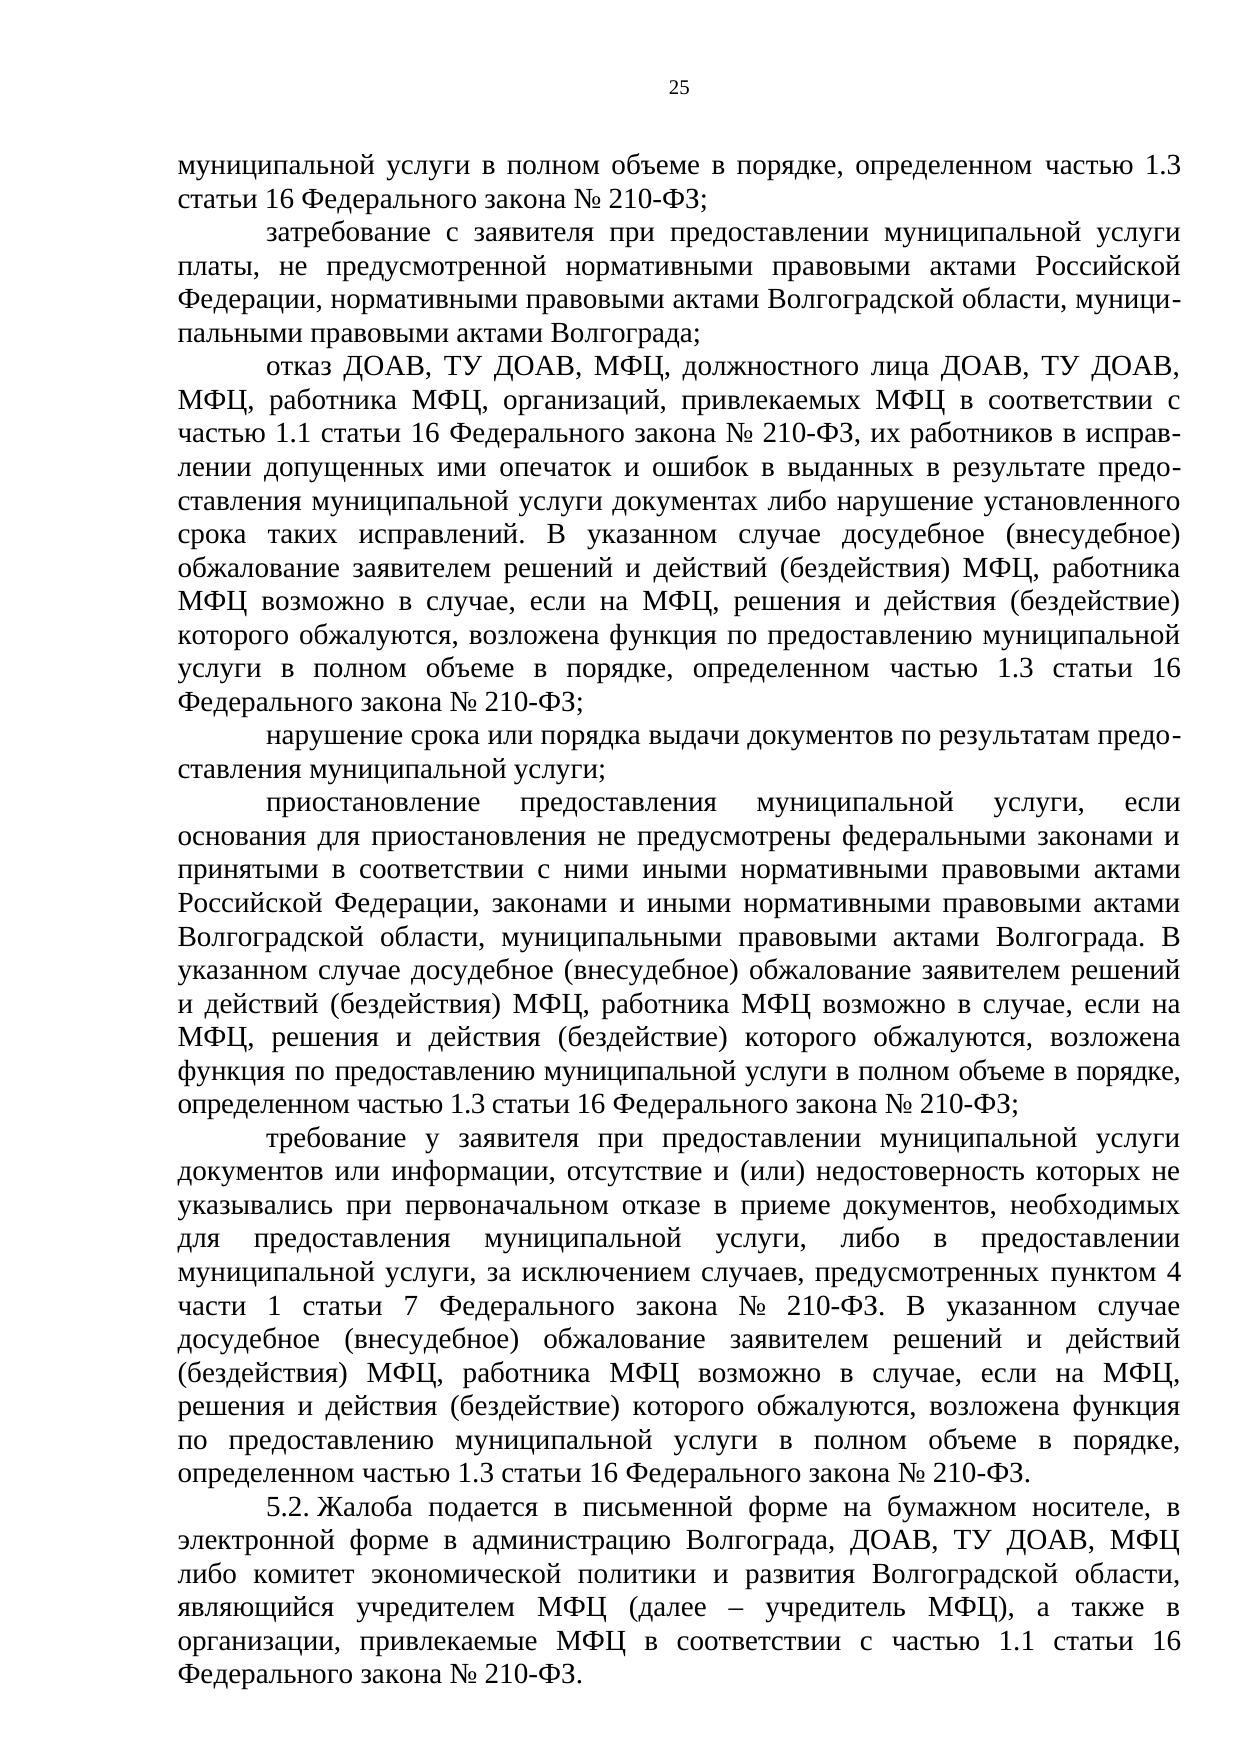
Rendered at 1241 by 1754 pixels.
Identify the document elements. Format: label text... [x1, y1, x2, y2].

text 5.2. Жалоба подается в письменной форме на бумажном носителе, в электронной форме в администрацию Волгограда, ДОАВ, ТУ ДОАВ, МФЦ либо комитет экономической политики и развития Волгоградской области, являющийся учредителем МФЦ (далее – учредитель МФЦ), а также в организации, привлекаемые МФЦ в соответствии с частью 1.1 статьи 16 Федерального закона № 210-ФЗ. [177, 1489, 1181, 1690]
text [177, 147, 1181, 214]
text затребование с заявителя при предоставлении муниципальной услуги платы, не предусмотренной нормативными правовыми актами Российской Федерации, нормативными правовыми актами Волгоградской области, муниципальными правовыми актами Волгограда; [177, 214, 1181, 348]
text нарушение срока или порядка выдачи документов по результатам предоставления муниципальной услуги; [177, 717, 1181, 784]
text приостановление предоставления муниципальной услуги, если основания для приостановления не предусмотрены федеральными законами и принятыми в соответствии с ними иными нормативными правовыми актами Российской Федерации, законами и иными нормативными правовыми актами Волгоградской области, муниципальными правовыми актами Волгограда. В указанном случае досудебное (внесудебное) обжалование заявителем решений и действий (бездействия) МФЦ, работника МФЦ возможно в случае, если на МФЦ, решения и действия (бездействие) которого обжалуются, возложена функция по предоставлению муниципальной услуги в полном объеме в порядке, определенном частью 1.3 статьи 16 Федерального закона № 210-ФЗ; [177, 784, 1181, 1120]
text требование у заявителя при предоставлении муниципальной услуги документов или информации, отсутствие и (или) недостоверность которых не указывались при первоначальном отказе в приеме документов, необходимых для предоставления муниципальной услуги, либо в предоставлении муниципальной услуги, за исключением случаев, предусмотренных пунктом 4 части 1 статьи 7 Федерального закона № 210-ФЗ. В указанном случае досудебное (внесудебное) обжалование заявителем решений и действий (бездействия) МФЦ, работника МФЦ возможно в случае, если на МФЦ, решения и действия (бездействие) которого обжалуются, возложена функция по предоставлению муниципальной услуги в полном объеме в порядке, определенном частью 1.3 статьи 16 Федерального закона № 210-ФЗ. [177, 1120, 1181, 1489]
text отказ ДОАВ, ТУ ДОАВ, МФЦ, должностного лица ДОАВ, ТУ ДОАВ, МФЦ, работника МФЦ, организаций, привлекаемых МФЦ в соответствии с частью 1.1 статьи 16 Федерального закона № 210-ФЗ, их работников в исправлении допущенных ими опечаток и ошибок в выданных в результате предоставления муниципальной услуги документах либо нарушение установленного срока таких исправлений. В указанном случае досудебное (внесудебное) обжалование заявителем решений и действий (бездействия) МФЦ, работника МФЦ возможно в случае, если на МФЦ, решения и действия (бездействие) которого обжалуются, возложена функция по предоставлению муниципальной услуги в полном объеме в порядке, определенном частью 1.3 статьи 16 Федерального закона № 210-ФЗ; [177, 348, 1181, 717]
